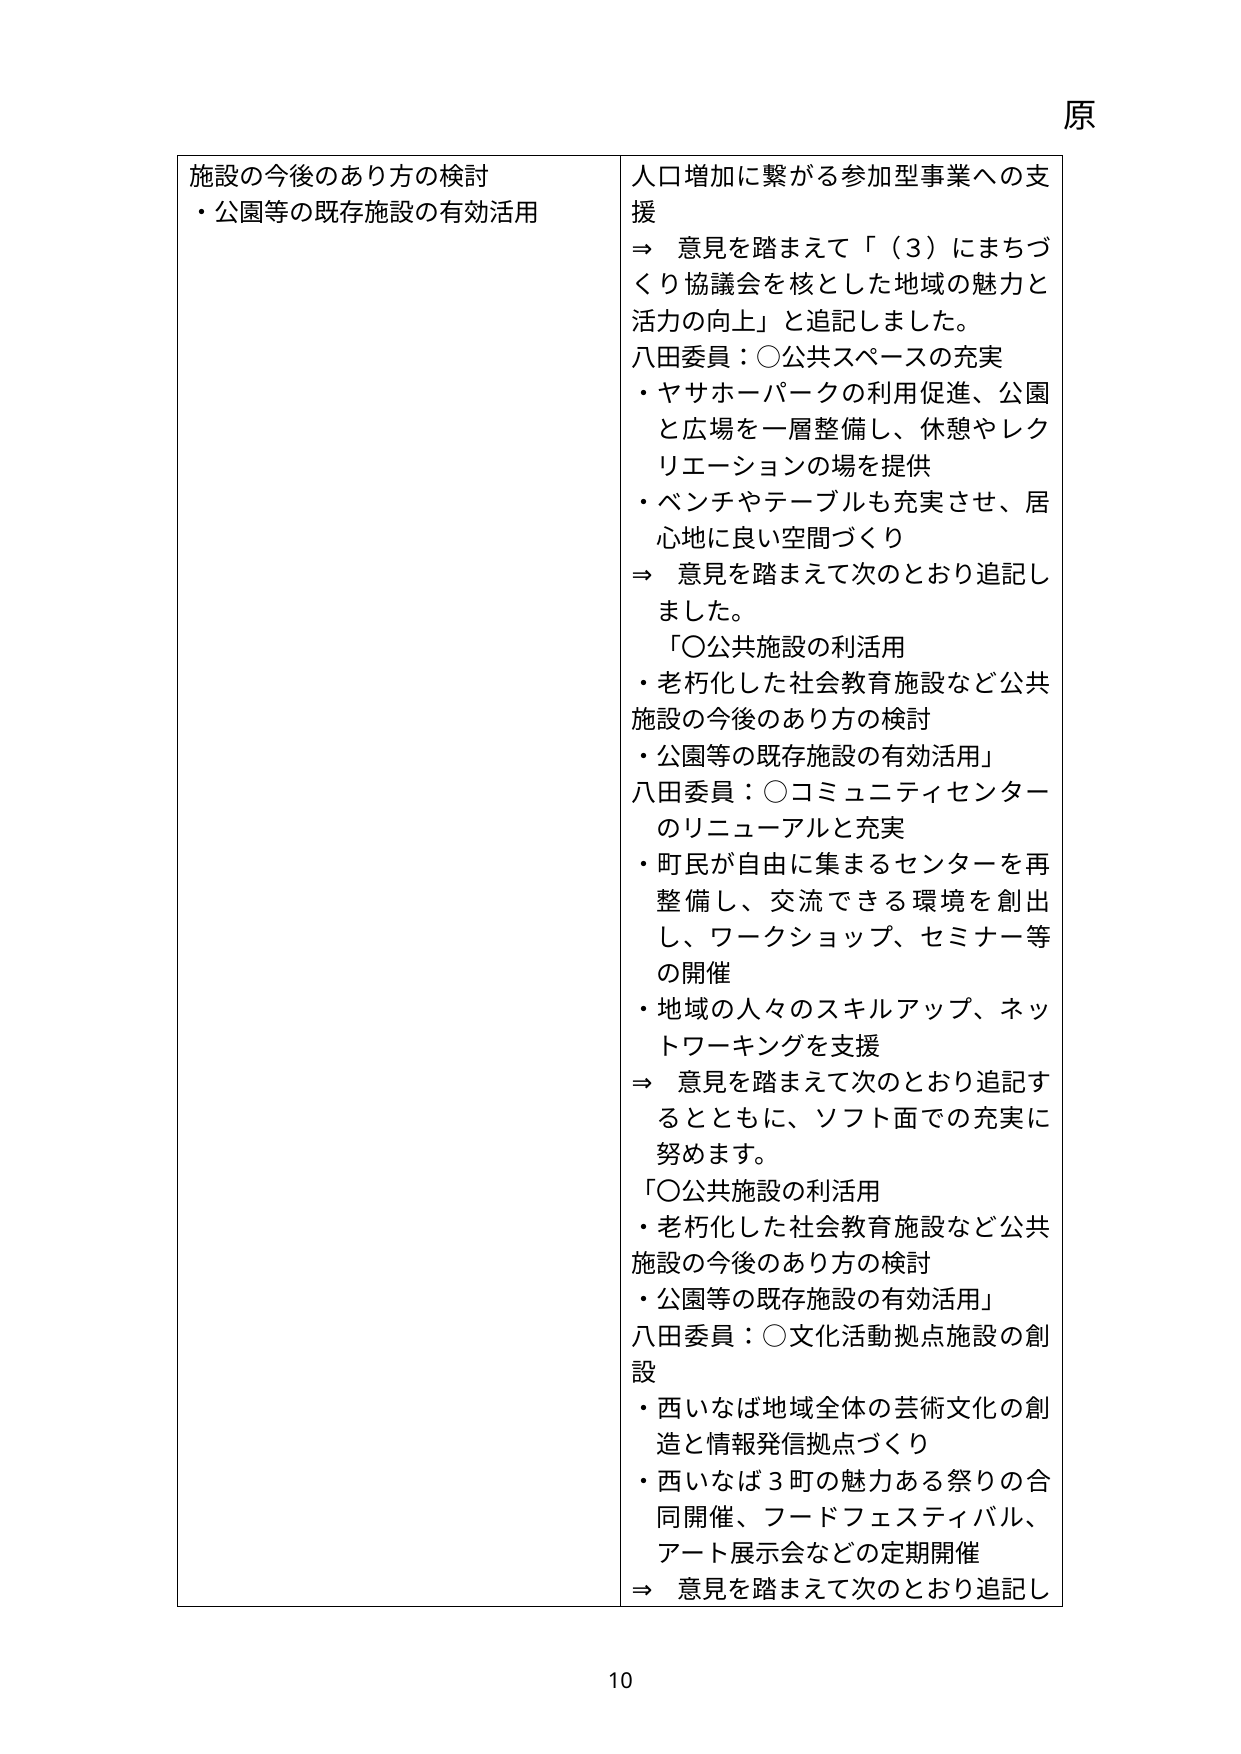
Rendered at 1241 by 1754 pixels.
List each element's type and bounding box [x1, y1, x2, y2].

table_cell [621, 156, 1062, 1606]
table_cell [178, 156, 620, 1606]
